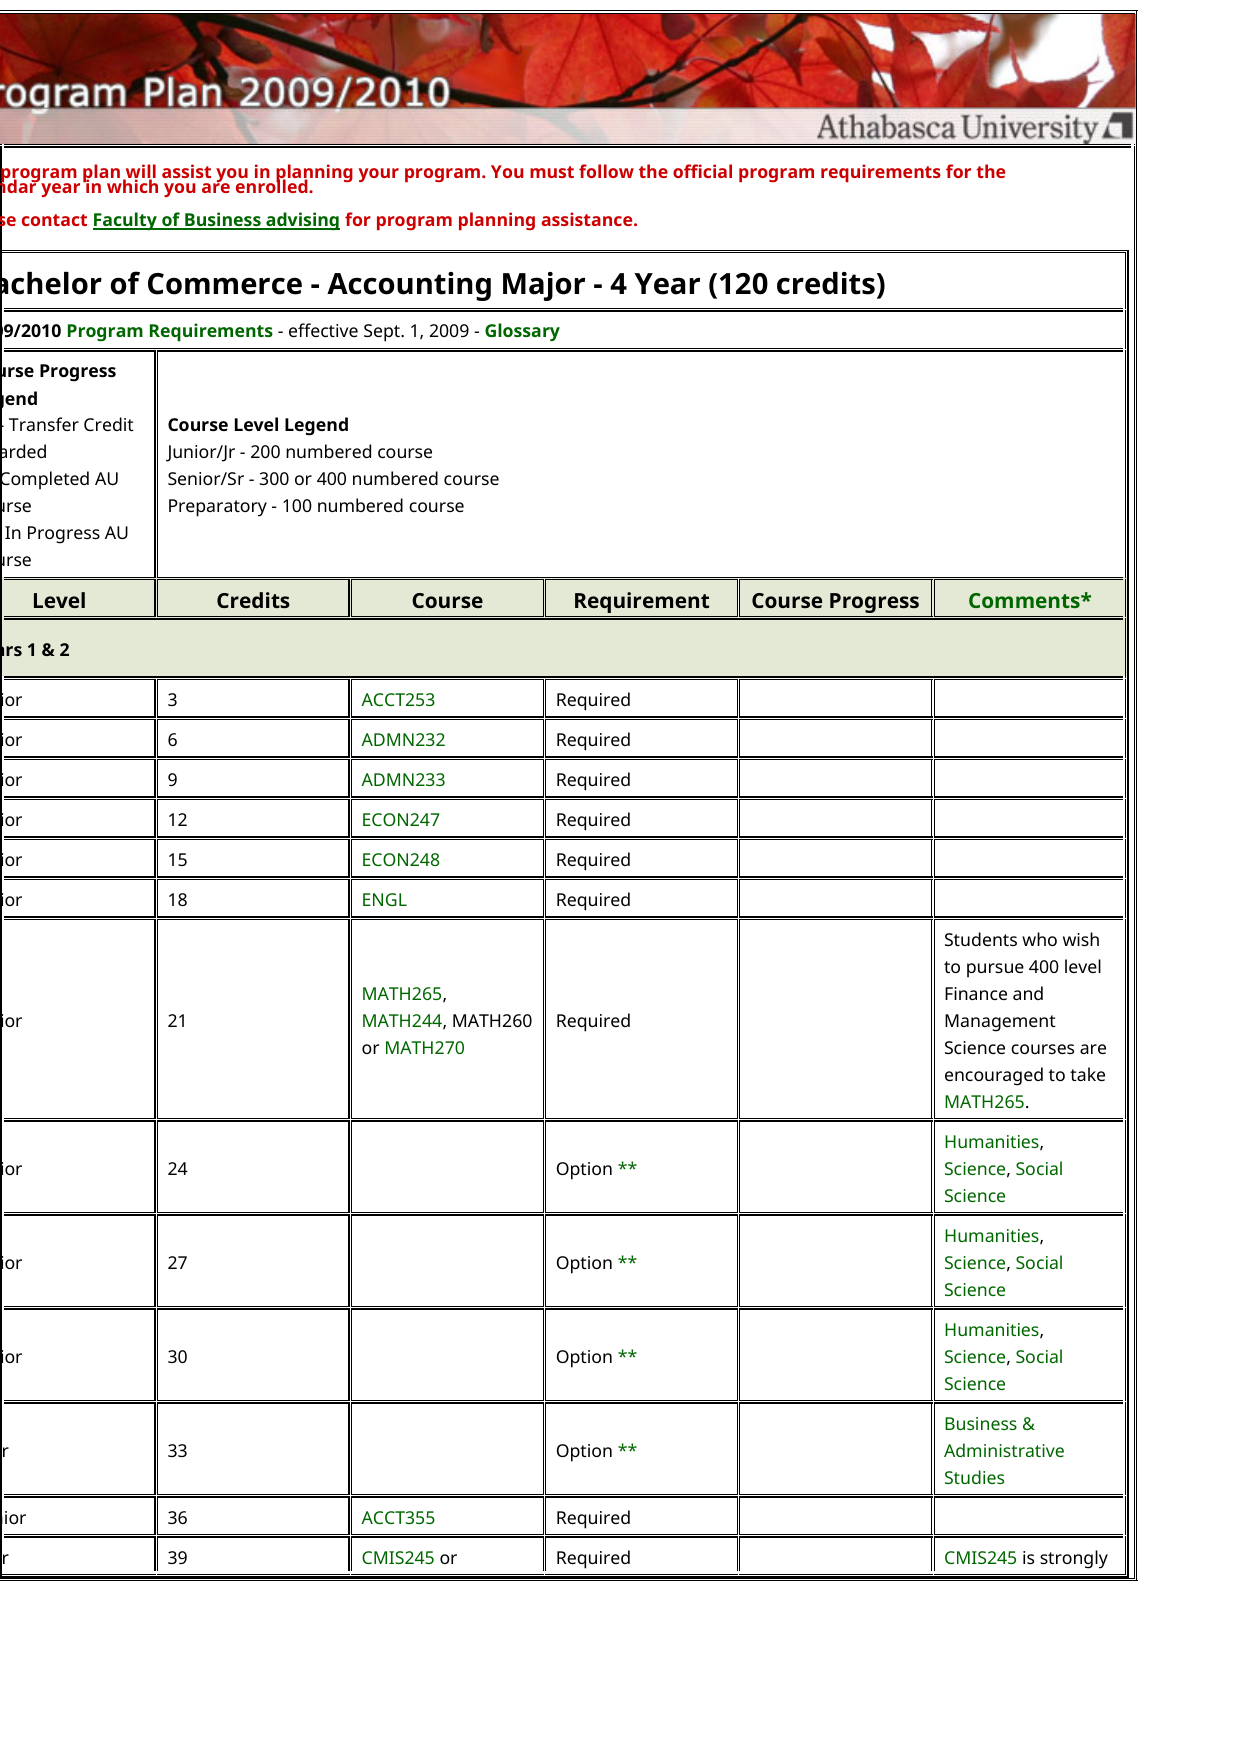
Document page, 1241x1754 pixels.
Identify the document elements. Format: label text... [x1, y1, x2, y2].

picture [0, 14, 1136, 144]
